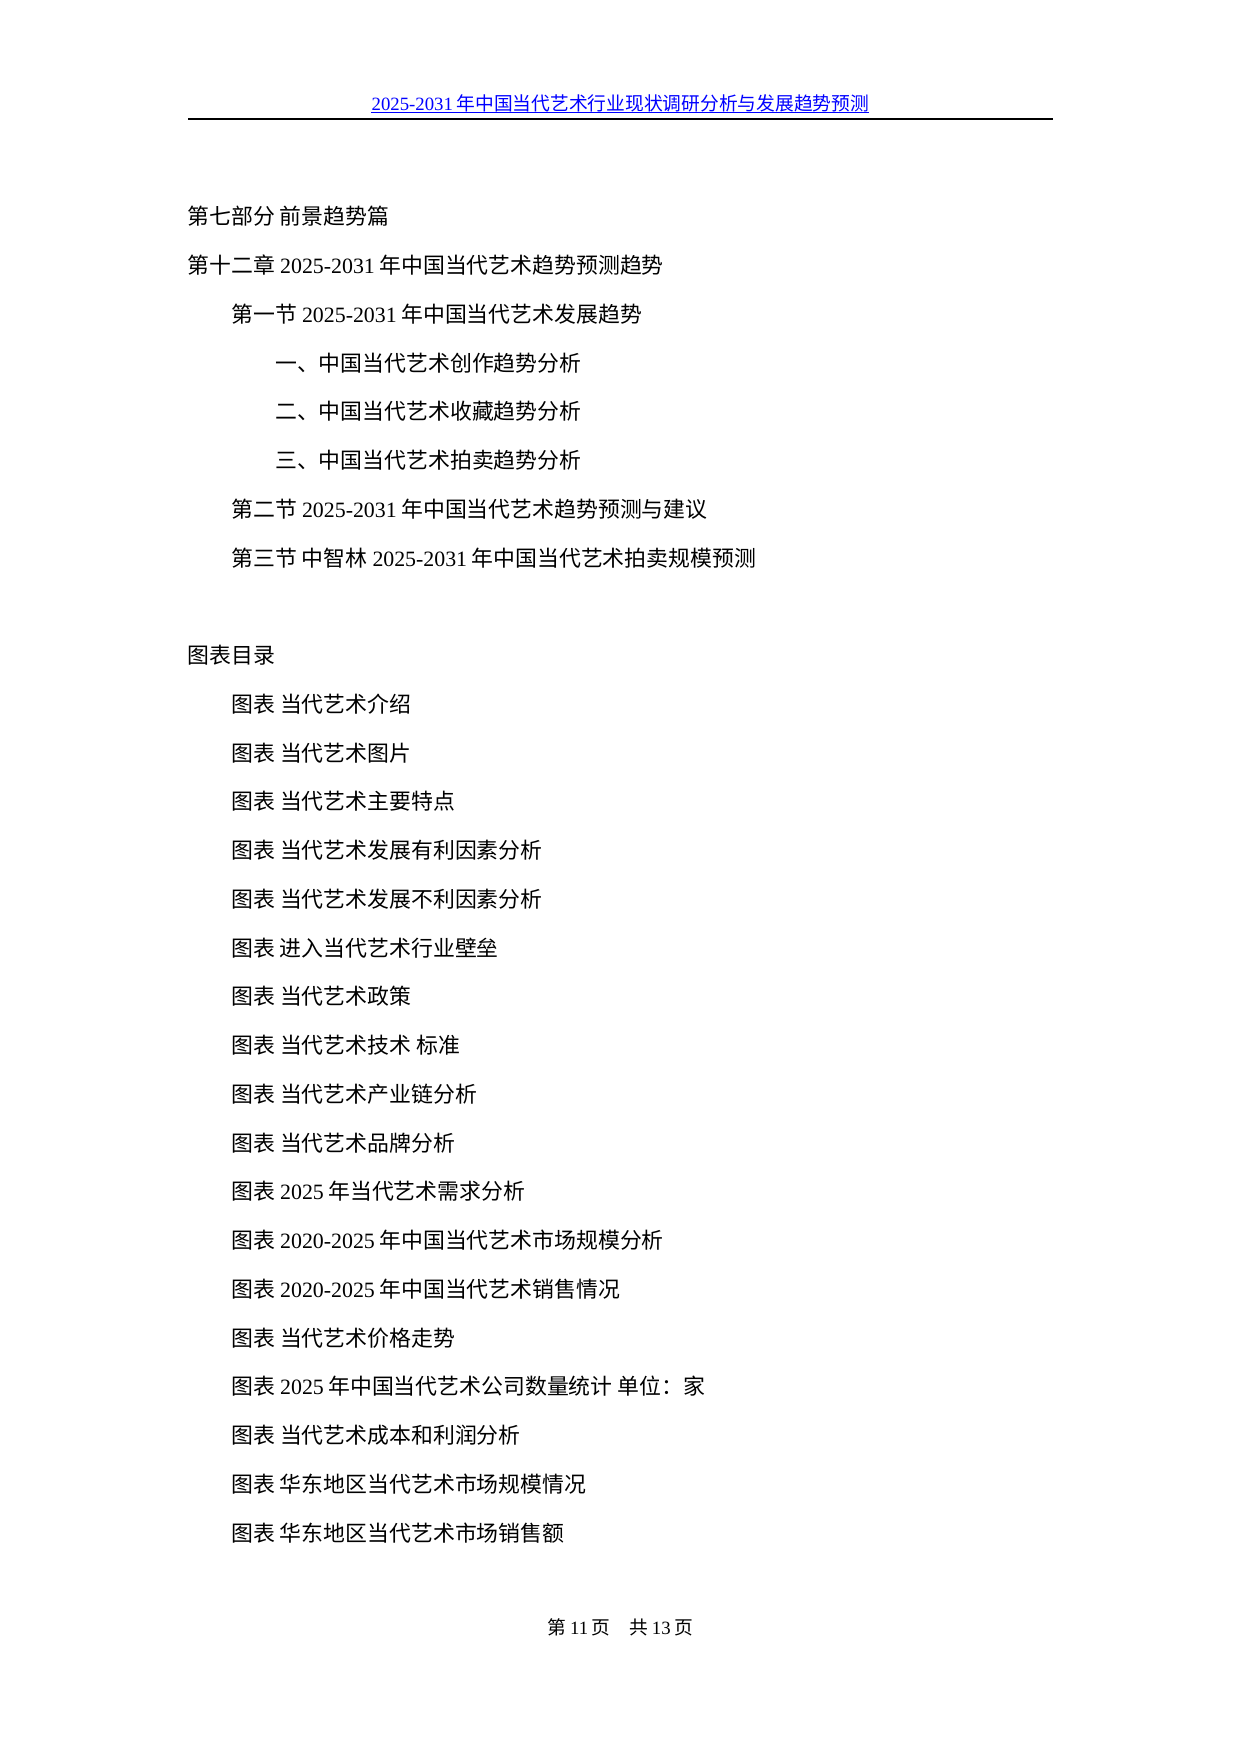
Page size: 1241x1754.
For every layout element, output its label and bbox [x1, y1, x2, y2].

text [187, 150, 1053, 1548]
